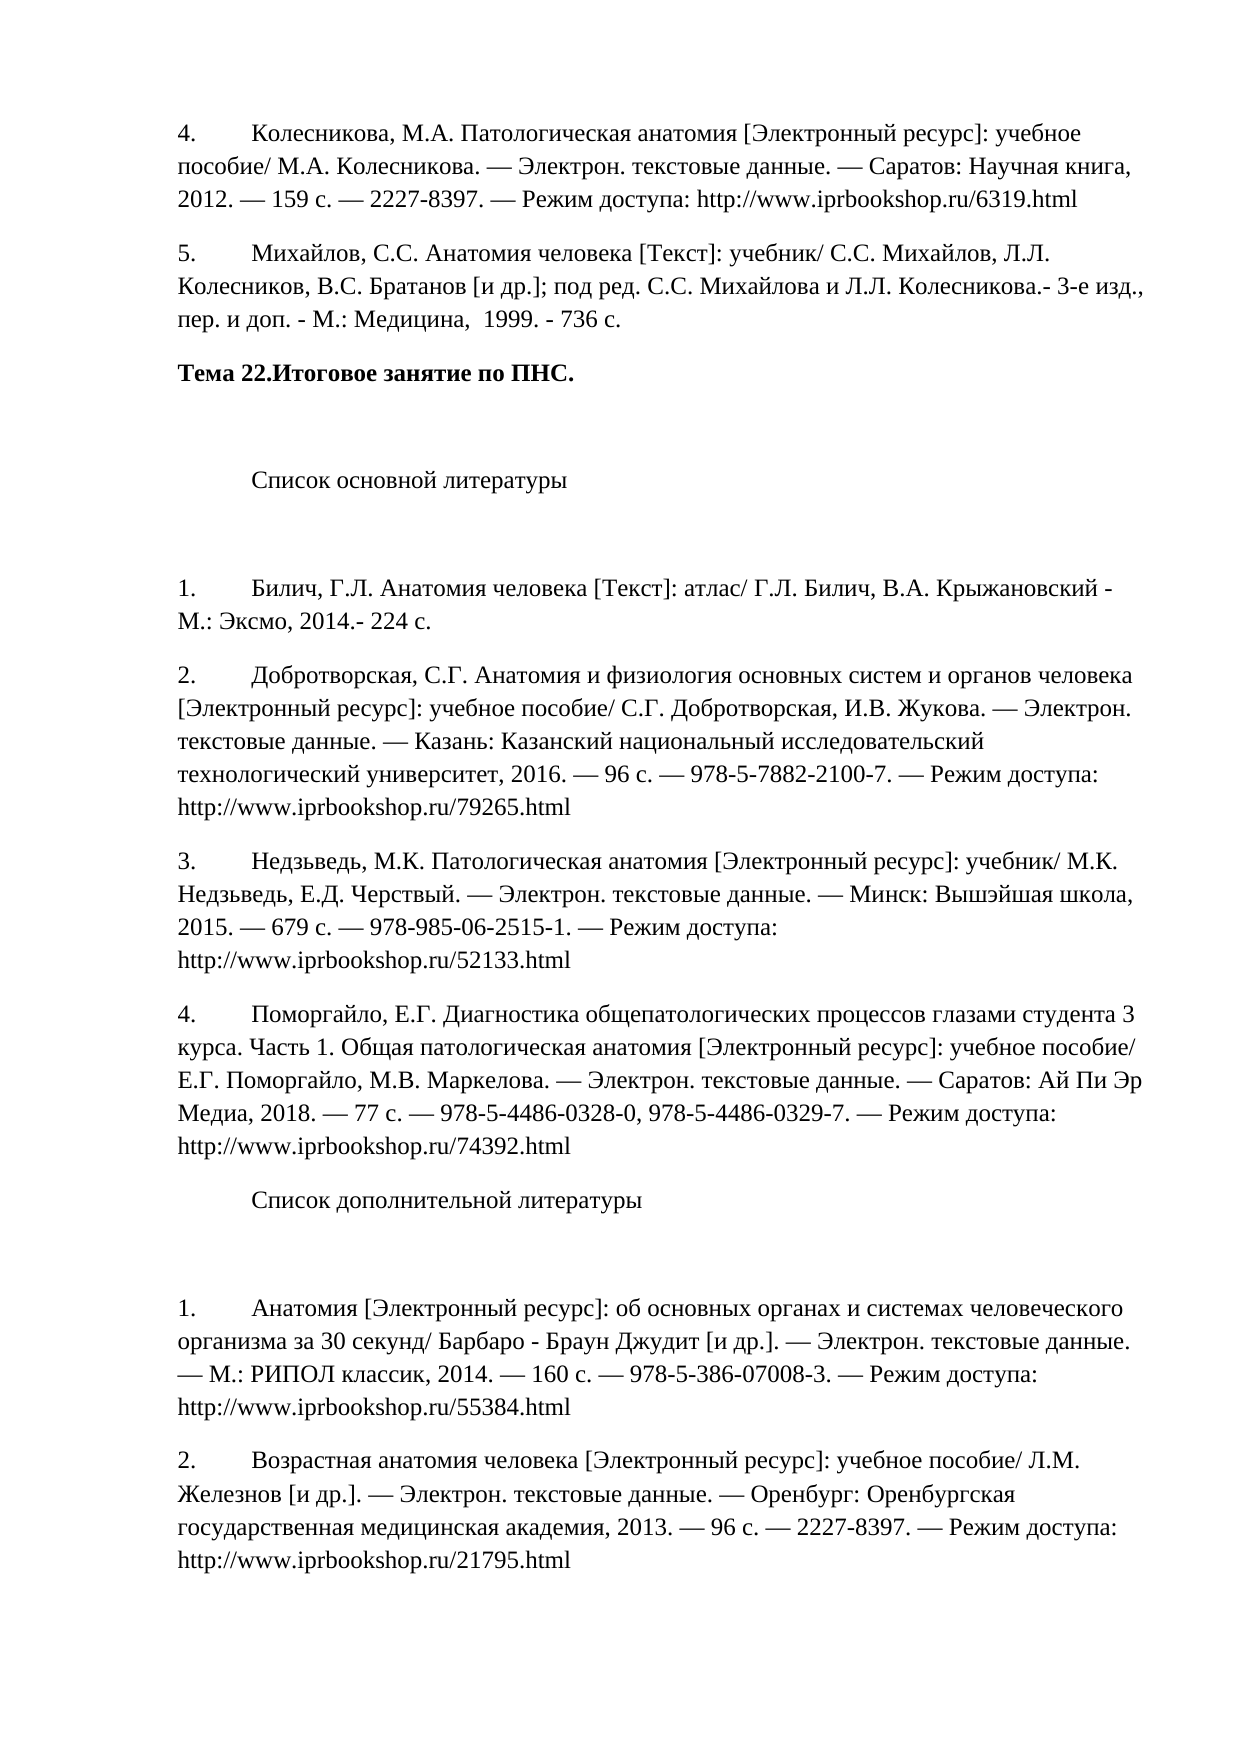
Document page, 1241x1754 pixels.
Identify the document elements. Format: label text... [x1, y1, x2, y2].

text 4. Колесникова, М.А. Патологическая анатомия [Электронный ресурс]: учебное пособие/ М.А. Колесникова. — Электрон. текстовые данные. — Саратов: Научная книга, 2012. — 159 c. — 2227-8397. — Режим доступа: http://www.iprbookshop.ru/6319.html [177, 118, 1152, 213]
text 1. Анатомия [Электронный ресурс]: об основных органах и системах человеческого организма за 30 секунд/ Барбаро - Браун Джудит [и др.]. — Электрон. текстовые данные. — М.: РИПОЛ классик, 2014. — 160 c. — 978-5-386-07008-3. — Режим доступа: http://www.iprbookshop.ru/55384.html [177, 1293, 1152, 1421]
text 2. Возрастная анатомия человека [Электронный ресурс]: учебное пособие/ Л.М. Железнов [и др.]. — Электрон. текстовые данные. — Оренбург: Оренбургская государственная медицинская академия, 2013. — 96 c. — 2227-8397. — Режим доступа: http://www.iprbookshop.ru/21795.html [177, 1446, 1152, 1573]
text Тема 22.Итоговое занятие по ПНС. [177, 358, 1152, 387]
text 3. Недзьведь, М.К. Патологическая анатомия [Электронный ресурс]: учебник/ М.К. Недзьведь, Е.Д. Черствый. — Электрон. текстовые данные. — Минск: Вышэйшая школа, 2015. — 679 c. — 978-985-06-2515-1. — Режим доступа: http://www.iprbookshop.ru/52133.html [177, 846, 1152, 974]
text 4. Поморгайло, Е.Г. Диагностика общепатологических процессов глазами студента 3 курса. Часть 1. Общая патологическая анатомия [Электронный ресурс]: учебное пособие/ Е.Г. Поморгайло, М.В. Маркелова. — Электрон. текстовые данные. — Саратов: Ай Пи Эр Медиа, 2018. — 77 c. — 978-5-4486-0328-0, 978-5-4486-0329-7. — Режим доступа: http://www.iprbookshop.ru/74392.html [177, 999, 1152, 1160]
text 2. Добротворская, С.Г. Анатомия и физиология основных систем и органов человека [Электронный ресурс]: учебное пособие/ С.Г. Добротворская, И.В. Жукова. — Электрон. текстовые данные. — Казань: Казанский национальный исследовательский технологический университет, 2016. — 96 c. — 978-5-7882-2100-7. — Режим доступа: http://www.iprbookshop.ru/79265.html [177, 660, 1152, 821]
text Список основной литературы [177, 466, 1152, 494]
text 1. Билич, Г.Л. Анатомия человека [Текст]: атлас/ Г.Л. Билич, В.А. Крыжановский - М.: Эксмо, 2014.- 224 с. [177, 573, 1152, 635]
text Список дополнительной литературы [177, 1185, 1152, 1214]
text 5. Михайлов, С.С. Анатомия человека [Текст]: учебник/ С.С. Михайлов, Л.Л. Колесников, В.С. Братанов [и др.]; под ред. С.С. Михайлова и Л.Л. Колесникова.- 3-е изд., пер. и доп. - М.: Медицина, 1999. - 736 с. [177, 238, 1152, 333]
